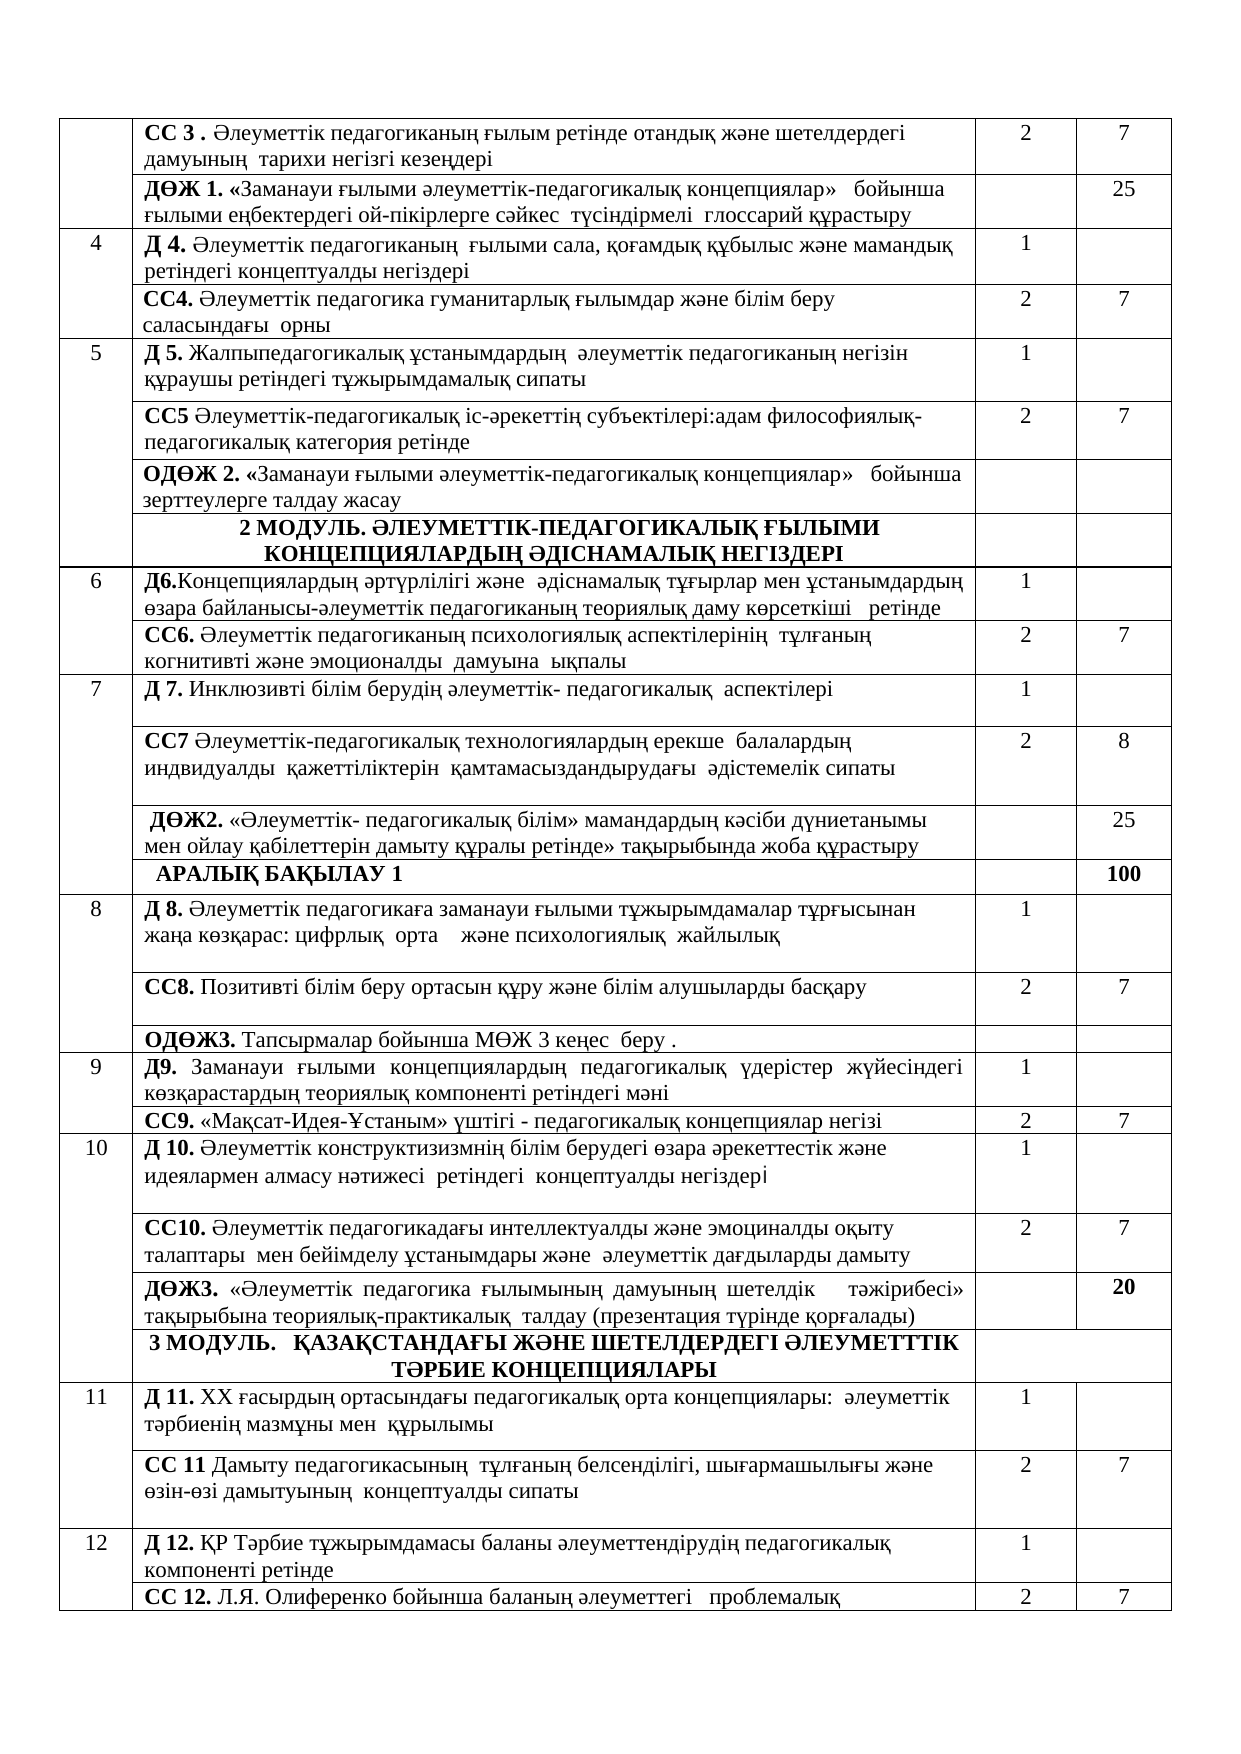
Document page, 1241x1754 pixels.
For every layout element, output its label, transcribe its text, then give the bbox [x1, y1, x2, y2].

table_cell 1 [976, 1134, 1076, 1213]
table_cell 7 [1077, 1107, 1171, 1133]
table_cell 3 МОДУЛЬ. ҚАЗАҚСТАНДАҒЫ ЖӘНЕ ШЕТЕЛДЕРДЕГІ ӘЛЕУМЕТТТІК ТӘРБИЕ КОНЦЕПЦИЯЛАРЫ [133, 1330, 975, 1382]
table_cell 7 [1077, 1214, 1171, 1272]
table_cell [976, 514, 1076, 566]
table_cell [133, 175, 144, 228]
table_cell СС 11 Дамыту педагогикасының тұлғаның белсенділігі, шығармашылығы және өзін-өзі дамытуының концептуалды сипаты [133, 1451, 975, 1528]
table_cell 2 [976, 1214, 1076, 1272]
table_cell СС9. «Мақсат-Идея-Ұстаным» үштігі - педагогикалық концепциялар негізі [133, 1107, 975, 1133]
table_cell 2 МОДУЛЬ. ӘЛЕУМЕТТІК-ПЕДАГОГИКАЛЫҚ ҒЫЛЫМИ КОНЦЕПЦИЯЛАРДЫҢ ӘДІСНАМАЛЫҚ НЕГІЗДЕРІ [133, 514, 975, 566]
table_cell 1 [976, 229, 1076, 284]
table_cell 20 [1077, 1273, 1171, 1328]
table_cell [1077, 568, 1171, 620]
table_cell [1077, 1053, 1171, 1106]
table_cell 8 [60, 895, 132, 1052]
table_cell [1077, 895, 1171, 972]
table_cell 7 [1077, 973, 1171, 1025]
table_cell [1077, 1529, 1171, 1582]
table_cell 7 [1077, 1451, 1171, 1528]
table_cell 1 [976, 675, 1076, 726]
table_cell 3 [60, 119, 132, 228]
table_cell Д 10. Әлеуметтік конструктизизмнің білім берудегі өзара әрекеттестік және идеялармен алмасу нәтижесі ретіндегі концептуалды негіздері [133, 1134, 975, 1213]
table_cell [1077, 229, 1171, 284]
table_cell [976, 175, 1076, 228]
table_cell СС10. Әлеуметтік педагогикадағы интеллектуалды және эмоциналды оқыту талаптары мен бейімделу ұстанымдары және әлеуметтік дағдыларды дамыту [133, 1214, 975, 1272]
table_cell ОДӨЖ 2. «Заманауи ғылыми әлеуметтік-педагогикалық концепциялар» бойынша зерттеулерге талдау жасау [133, 460, 975, 513]
table_cell Д9. Заманауи ғылыми концепциялардың педагогикалық үдерістер жүйесіндегі көзқарастардың теориялық компоненті ретіндегі мәні [133, 1053, 975, 1106]
table_cell СС8. Позитивті білім беру ортасын құру және білім алушыларды басқару [133, 973, 975, 1025]
table_cell 2 [976, 1583, 1076, 1609]
table_cell 4 [60, 229, 132, 338]
table_cell [1077, 675, 1171, 726]
table_cell 7 [1077, 1583, 1171, 1609]
table_cell 7 [1077, 621, 1171, 674]
table_cell 7 [60, 675, 132, 893]
table_cell Д 8. Әлеуметтік педагогикаға заманауи ғылыми тұжырымдамалар тұрғысынан жаңа көзқарас: цифрлық орта және психологиялық жайлылық [133, 895, 975, 972]
table_cell 1 [976, 1053, 1076, 1106]
table_cell 1 [976, 1383, 1076, 1449]
table_cell [1077, 460, 1171, 513]
table_cell 25 [1077, 175, 1171, 228]
table_cell 2 [976, 973, 1076, 1025]
table_cell [976, 806, 1076, 859]
table_cell Д6.Концепциялардың әртүрлілігі және әдіснамалық тұғырлар мен ұстанымдардың өзара байланысы-әлеуметтік педагогиканың теориялық даму көрсеткіші ретінде [133, 568, 975, 620]
table_cell ОДӨЖ3. Тапсырмалар бойынша МӨЖ 3 кеңес беру . [133, 1026, 975, 1052]
table_cell 25 [1077, 806, 1171, 859]
table_cell Д 12. ҚР Тәрбие тұжырымдамасы баланы әлеуметтендірудің педагогикалық компоненті ретінде [133, 1529, 234, 1582]
table_cell 7 [1077, 285, 1171, 338]
table_cell 11 [60, 1383, 132, 1528]
table_cell 5 [60, 339, 132, 566]
table_cell 2 [976, 727, 1076, 805]
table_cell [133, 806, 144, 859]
table_cell 12 [60, 1529, 132, 1609]
table_cell СС4. Әлеуметтік педагогика гуманитарлық ғылымдар және білім беру саласындағы орны [133, 285, 975, 338]
table_cell [976, 1330, 1171, 1382]
table_cell [1077, 339, 1171, 401]
table_cell 2 [976, 402, 1076, 459]
table_cell [1077, 1026, 1171, 1052]
table_cell Д 12. ҚР Тәрбие тұжырымдамасы баланы әлеуметтендірудің педагогикалық компоненті ретінде [334, 1529, 975, 1582]
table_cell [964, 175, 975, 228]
table_cell АРАЛЫҚ БАҚЫЛАУ 1 [133, 860, 975, 893]
table_cell 100 [1077, 860, 1171, 893]
table_cell [976, 1026, 1076, 1052]
table_cell Д 7. Инклюзивті білім берудің әлеуметтік- педагогикалық аспектілері [133, 675, 975, 726]
table_cell [1077, 1134, 1171, 1213]
table_cell 2 [976, 1107, 1076, 1133]
table_cell СС5 Әлеуметтік-педагогикалық іс-әрекеттің субъектілері:адам философиялық-педагогикалық категория ретінде [133, 402, 975, 459]
table_cell ДӨЖ3. «Әлеуметтік педагогика ғылымының дамуының шетелдік тәжірибесі» тақырыбына теориялық-практикалық талдау (презентация түрінде қорғалады) [133, 1273, 975, 1328]
table_cell [976, 460, 1076, 513]
table_cell 10 [60, 1134, 132, 1382]
table_cell [1077, 514, 1171, 566]
table_cell 2 [976, 119, 1076, 174]
table_cell СС 3 . Әлеуметтік педагогиканың ғылым ретінде отандық және шетелдердегі дамуының тарихи негізгі кезеңдері [133, 119, 975, 174]
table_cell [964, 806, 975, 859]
table_cell 1 [976, 568, 1076, 620]
table_cell 2 [976, 621, 1076, 674]
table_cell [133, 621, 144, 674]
table_cell СС7 Әлеуметтік-педагогикалық технологиялардың ерекше балалардың индвидуалды қажеттіліктерін қамтамасыздандырудағы әдістемелік сипаты [133, 727, 975, 805]
table_cell 1 [976, 1529, 1076, 1582]
table_cell Д 4. Әлеуметтік педагогиканың ғылыми сала, қоғамдық құбылыс және мамандық ретіндегі концептуалды негіздері [133, 229, 975, 284]
table_cell [976, 1273, 1076, 1328]
table_cell [1077, 1383, 1171, 1449]
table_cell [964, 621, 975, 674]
table_cell 2 [976, 1451, 1076, 1528]
table_cell Д 11. ХХ ғасырдың ортасындағы педагогикалық орта концепциялары: әлеуметтік тәрбиенің мазмұны мен құрылымы [133, 1383, 975, 1449]
table_cell 9 [60, 1053, 132, 1133]
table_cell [133, 1583, 975, 1609]
table_cell 2 [976, 285, 1076, 338]
table_cell 6 [60, 568, 132, 674]
table_cell 1 [976, 339, 1076, 401]
table_cell 1 [976, 895, 1076, 972]
table_cell 7 [1077, 402, 1171, 459]
table_cell [976, 860, 1076, 893]
table_cell 8 [1077, 727, 1171, 805]
table_cell Д 5. Жалпыпедагогикалық ұстанымдардың әлеуметтік педагогиканың негізін құраушы ретіндегі тұжырымдамалық сипаты [133, 339, 975, 401]
table_cell 7 [1077, 119, 1171, 174]
